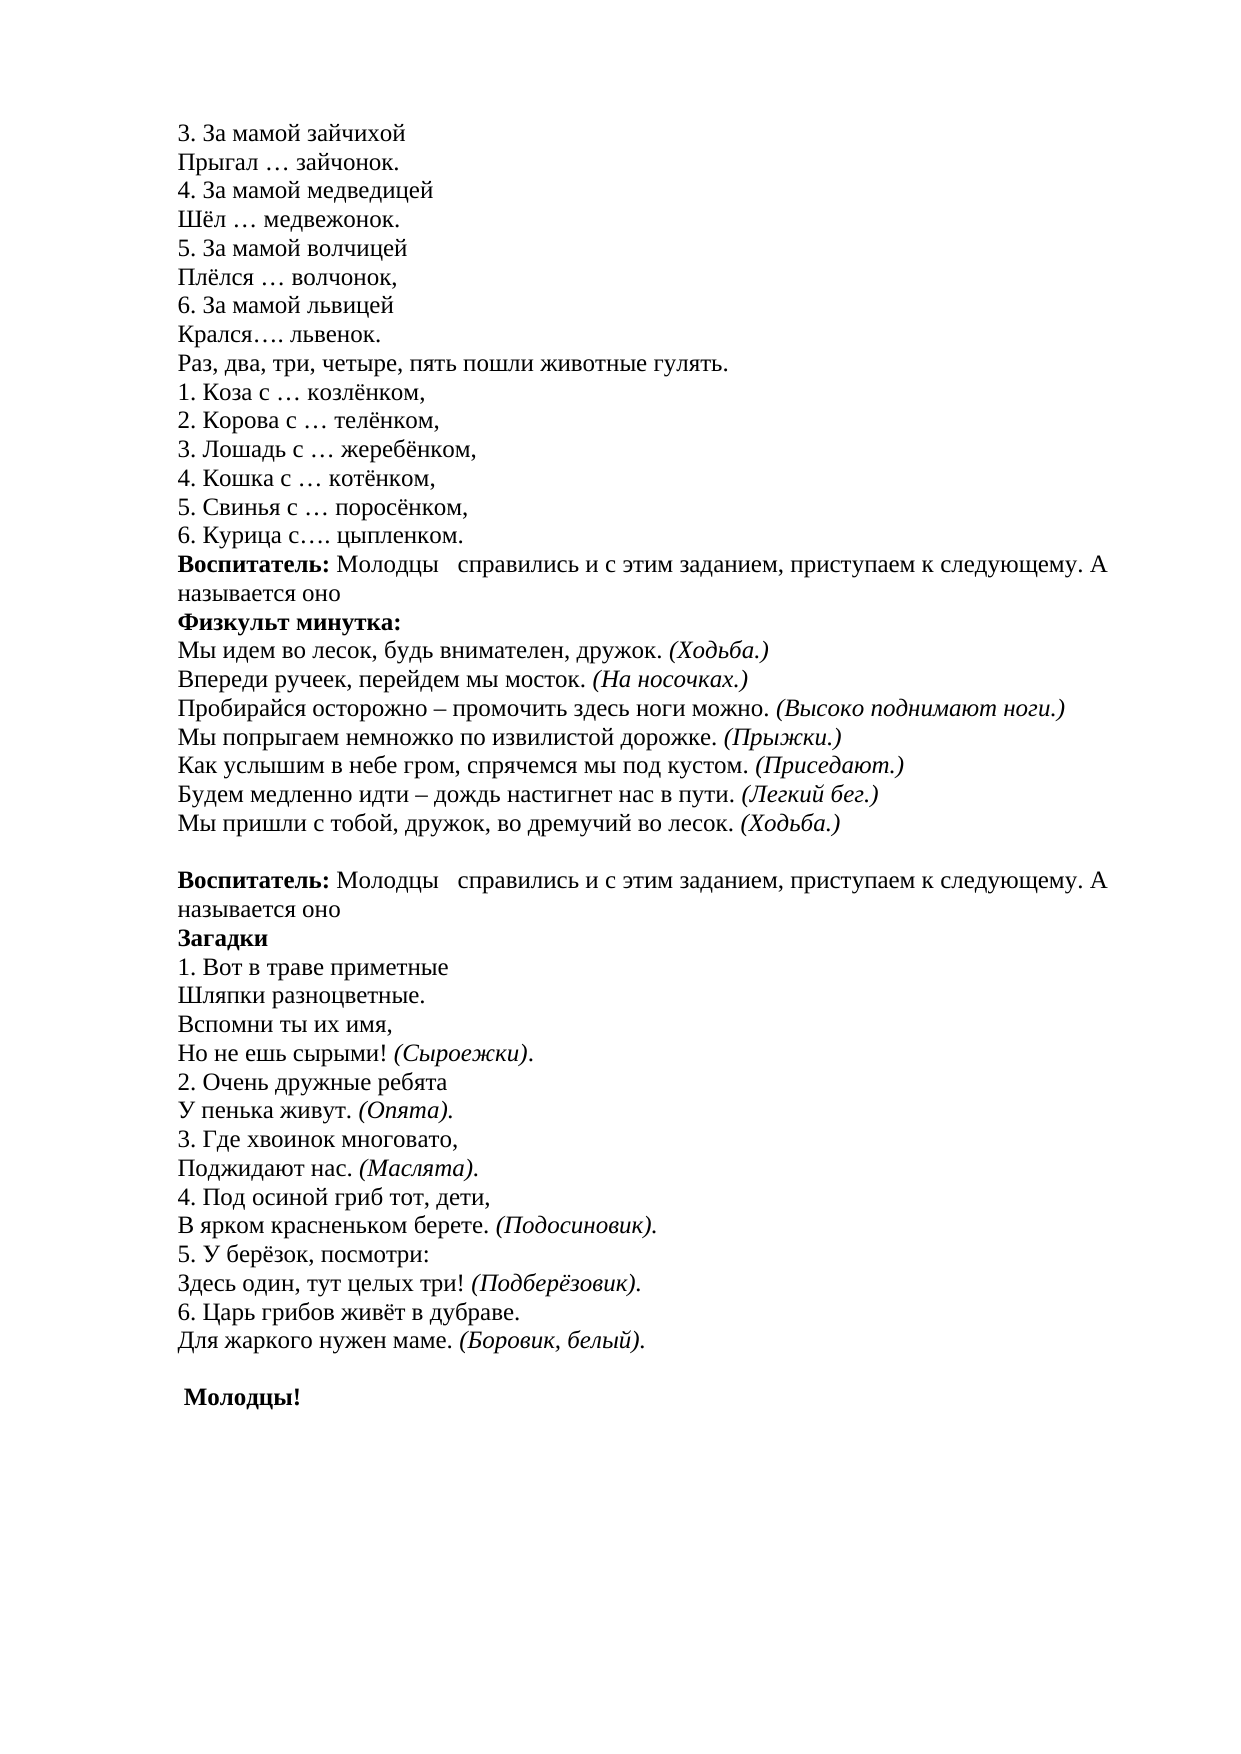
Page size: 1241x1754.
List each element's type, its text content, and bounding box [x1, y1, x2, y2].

text 5. Свинья с … поросёнком, [177, 492, 1152, 521]
text Как услышим в небе гром, спрячемся мы под кустом. (Приседают.) [177, 751, 1152, 779]
text 3. За мамой зайчихой [177, 118, 1152, 147]
text В ярком красненьком берете. (Подосиновик). [177, 1211, 1152, 1239]
text Мы идем во лесок, будь внимателен, дружок. (Ходьба.) [177, 636, 1152, 664]
text Загадки [177, 923, 1152, 952]
text 3. Где хвоинок многовато, [177, 1124, 1152, 1153]
text 6. Царь грибов живёт в дубраве. [177, 1297, 1152, 1326]
text 4. За мамой медведицей [177, 176, 1152, 204]
text Впереди ручеек, перейдем мы мосток. (На носочках.) [177, 664, 1152, 693]
text Пробирайся осторожно – промочить здесь ноги можно. (Высоко поднимают ноги.) [177, 693, 1152, 722]
text Шёл … медвежонок. [177, 204, 1152, 233]
text Шляпки разноцветные. [177, 981, 1152, 1009]
text Вспомни ты их имя, [177, 1009, 1152, 1038]
text 2. Очень дружные ребята [177, 1067, 1152, 1096]
text Плёлся … волчонок, [177, 262, 1152, 291]
text Воспитатель: Молодцы справились и с этим заданием, приступаем к следующему. А называется оно [177, 549, 1152, 607]
text 3. Лошадь с … жеребёнком, [177, 434, 1152, 463]
text 1. Вот в траве приметные [177, 952, 1152, 981]
text 5. У берёзок, посмотри: [177, 1239, 1152, 1268]
text Для жаркого нужен маме. (Боровик, белый). [177, 1326, 1152, 1354]
text Крался…. львенок. [177, 319, 1152, 348]
text Будем медленно идти – дождь настигнет нас в пути. (Легкий бег.) [177, 779, 1152, 808]
text 6. Курица с…. цыпленком. [177, 521, 1152, 549]
text Поджидают нас. (Маслята). [177, 1153, 1152, 1182]
text Но не ешь сырыми! (Сыроежки). [177, 1038, 1152, 1067]
text Воспитатель: Молодцы справились и с этим заданием, приступаем к следующему. А называется оно [177, 866, 1152, 923]
text 1. Коза с … козлёнком, [177, 377, 1152, 406]
text Прыгал … зайчонок. [177, 147, 1152, 176]
text Здесь один, тут целых три! (Подберёзовик). [177, 1268, 1152, 1297]
text 2. Корова с … телёнком, [177, 406, 1152, 434]
text У пенька живут. (Опята). [177, 1096, 1152, 1124]
text Мы попрыгаем немножко по извилистой дорожке. (Прыжки.) [177, 722, 1152, 751]
text 4. Кошка с … котёнком, [177, 463, 1152, 492]
text 4. Под осиной гриб тот, дети, [177, 1182, 1152, 1211]
text Молодцы! [177, 1382, 1152, 1411]
text Физкульт минутка: [177, 607, 1152, 636]
text 6. За мамой львицей [177, 291, 1152, 319]
text 5. За мамой волчицей [177, 233, 1152, 262]
text Мы пришли с тобой, дружок, во дремучий во лесок. (Ходьба.) [177, 808, 1152, 837]
text Раз, два, три, четыре, пять пошли животные гулять. [177, 348, 1152, 377]
